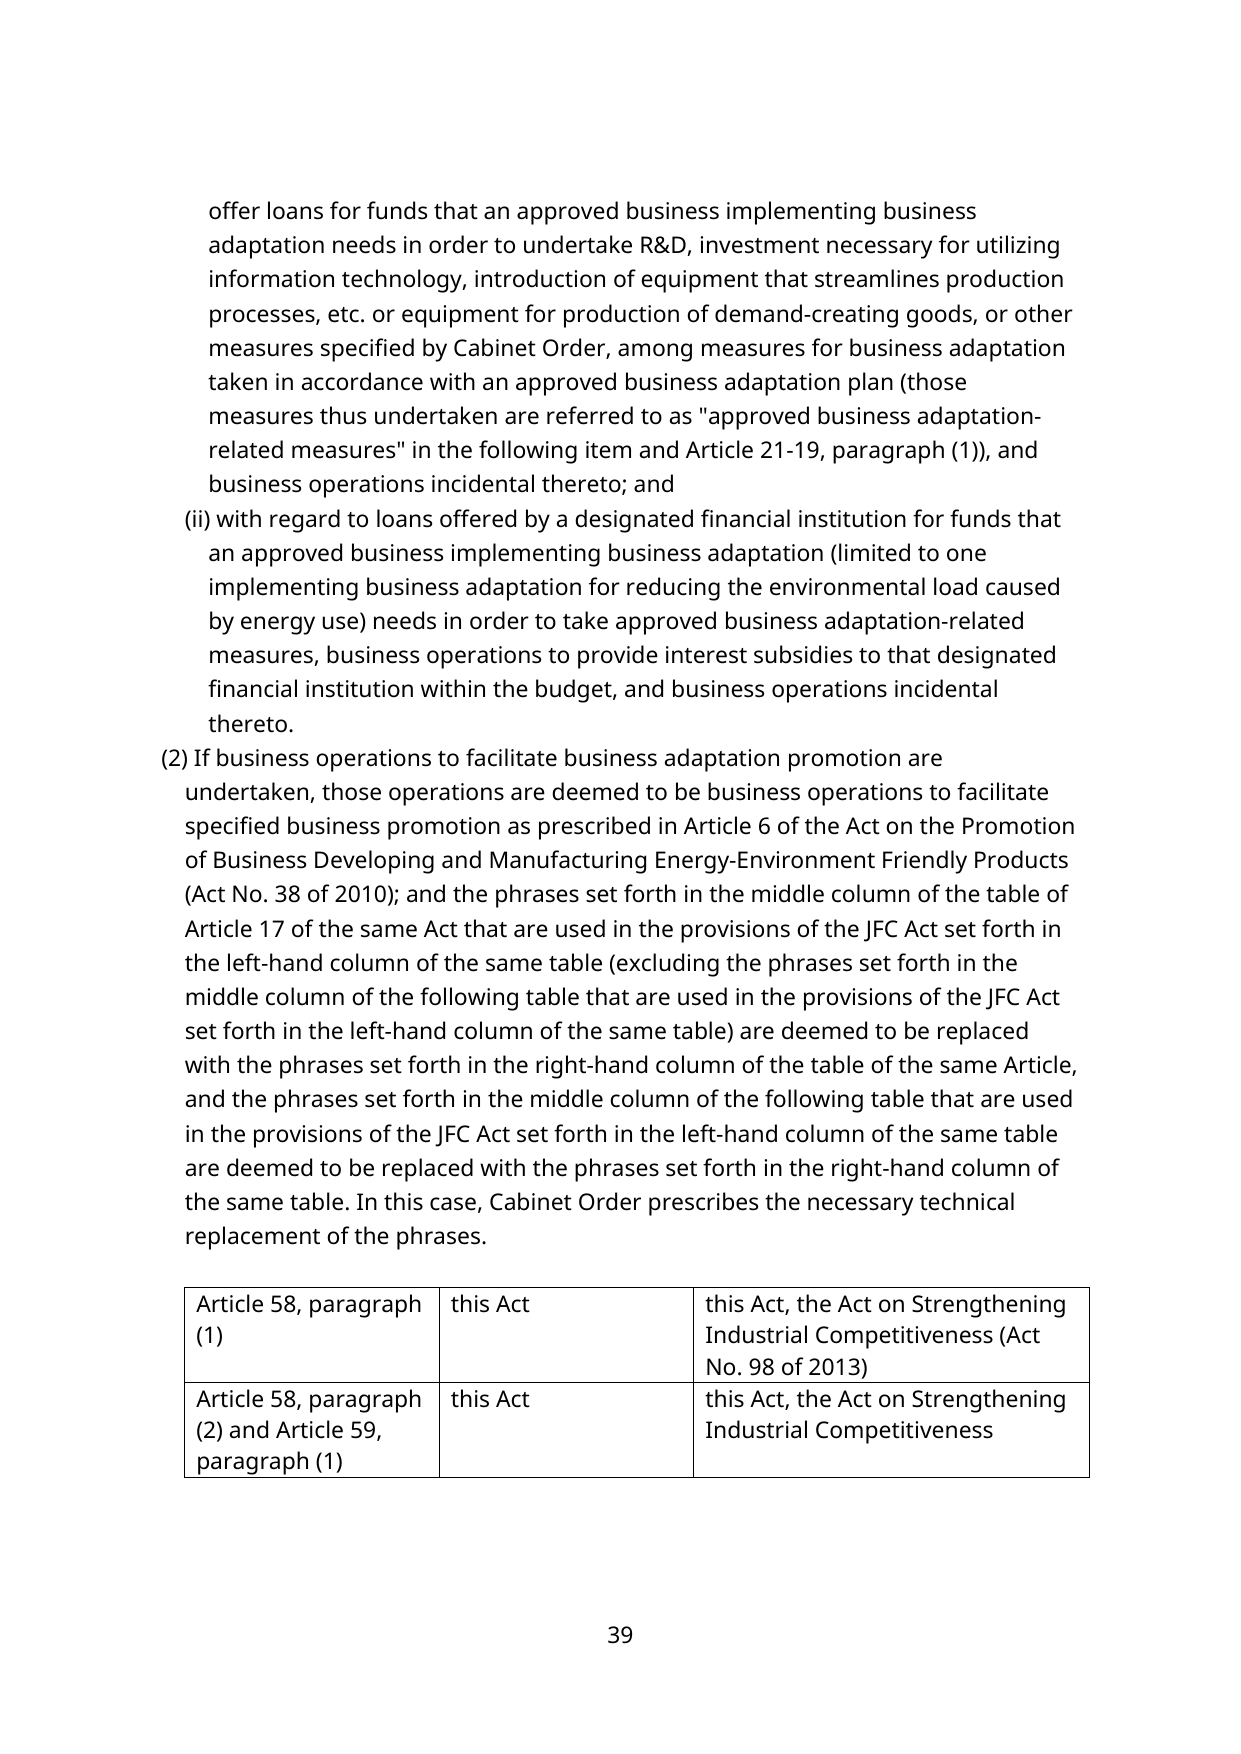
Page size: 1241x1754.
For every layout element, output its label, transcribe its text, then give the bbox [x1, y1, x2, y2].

table_cell Article 58, paragraph (2) and Article 59, paragraph (1) [185, 1383, 439, 1477]
table_cell this Act [440, 1383, 693, 1477]
text (ii) with regard to loans offered by a designated financial institution for funds that an approved business implementing business adaptation (limited to one implementing business adaptation for reducing the environmental load caused by energy use) needs in order to take approved business adaptation-related measures, business operations to provide interest subsidies to that designated financial institution within the budget, and business operations incidental thereto. [184, 501, 1079, 740]
text (2) If business operations to facilitate business adaptation promotion are undertaken, those operations are deemed to be business operations to facilitate specified business promotion as prescribed in Article 6 of the Act on the Promotion of Business Developing and Manufacturing Energy-Environment Friendly Products (Act No. 38 of 2010); and the phrases set forth in the middle column of the table of Article 17 of the same Act that are used in the provisions of the JFC Act set forth in the left-hand column of the same table (excluding the phrases set forth in the middle column of the following table that are used in the provisions of the JFC Act set forth in the left-hand column of the same table) are deemed to be replaced with the phrases set forth in the right-hand column of the table of the same Article, and the phrases set forth in the middle column of the following table that are used in the provisions of the JFC Act set forth in the left-hand column of the same table are deemed to be replaced with the phrases set forth in the right-hand column of the same table. In this case, Cabinet Order prescribes the necessary technical replacement of the phrases. [161, 740, 1079, 1253]
table_cell this Act, the Act on Strengthening Industrial Competitiveness [694, 1383, 1089, 1477]
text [184, 194, 1079, 501]
table_header this Act [440, 1288, 693, 1382]
table_header this Act, the Act on Strengthening Industrial Competitiveness (Act No. 98 of 2013) [694, 1288, 1089, 1382]
table_header Article 58, paragraph (1) [185, 1288, 439, 1382]
